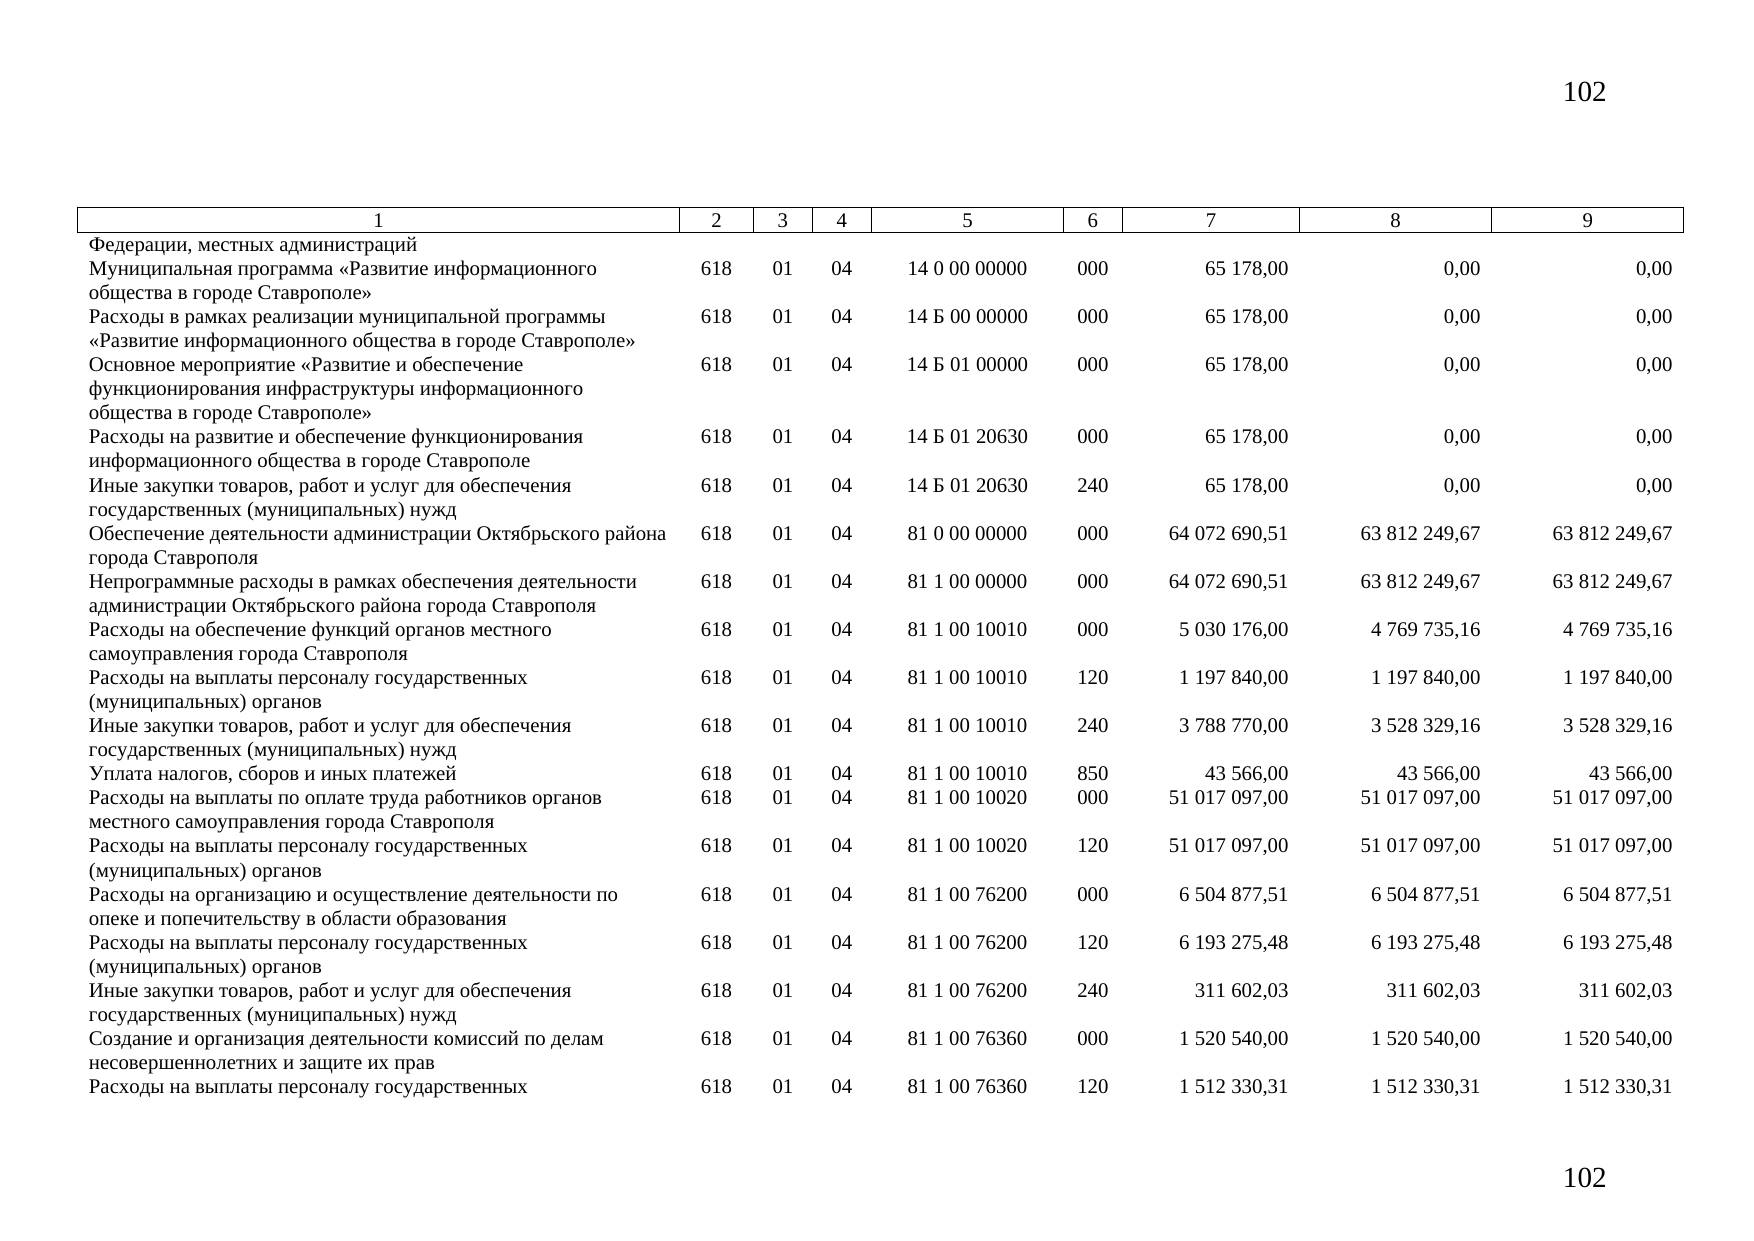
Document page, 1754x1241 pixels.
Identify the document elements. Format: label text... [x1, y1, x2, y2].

table_header 4 [813, 208, 871, 232]
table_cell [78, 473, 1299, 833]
table_header 6 [1064, 208, 1122, 232]
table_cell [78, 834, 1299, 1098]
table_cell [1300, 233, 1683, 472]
table_header 3 [754, 208, 812, 232]
table_header 5 [872, 208, 1063, 232]
table_header 1 [78, 208, 679, 232]
table_header 2 [680, 208, 753, 232]
table_header 7 [1123, 208, 1299, 232]
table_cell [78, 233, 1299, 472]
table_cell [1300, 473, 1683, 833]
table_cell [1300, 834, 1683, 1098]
table_header 9 [1492, 208, 1683, 232]
table_header 8 [1300, 208, 1491, 232]
